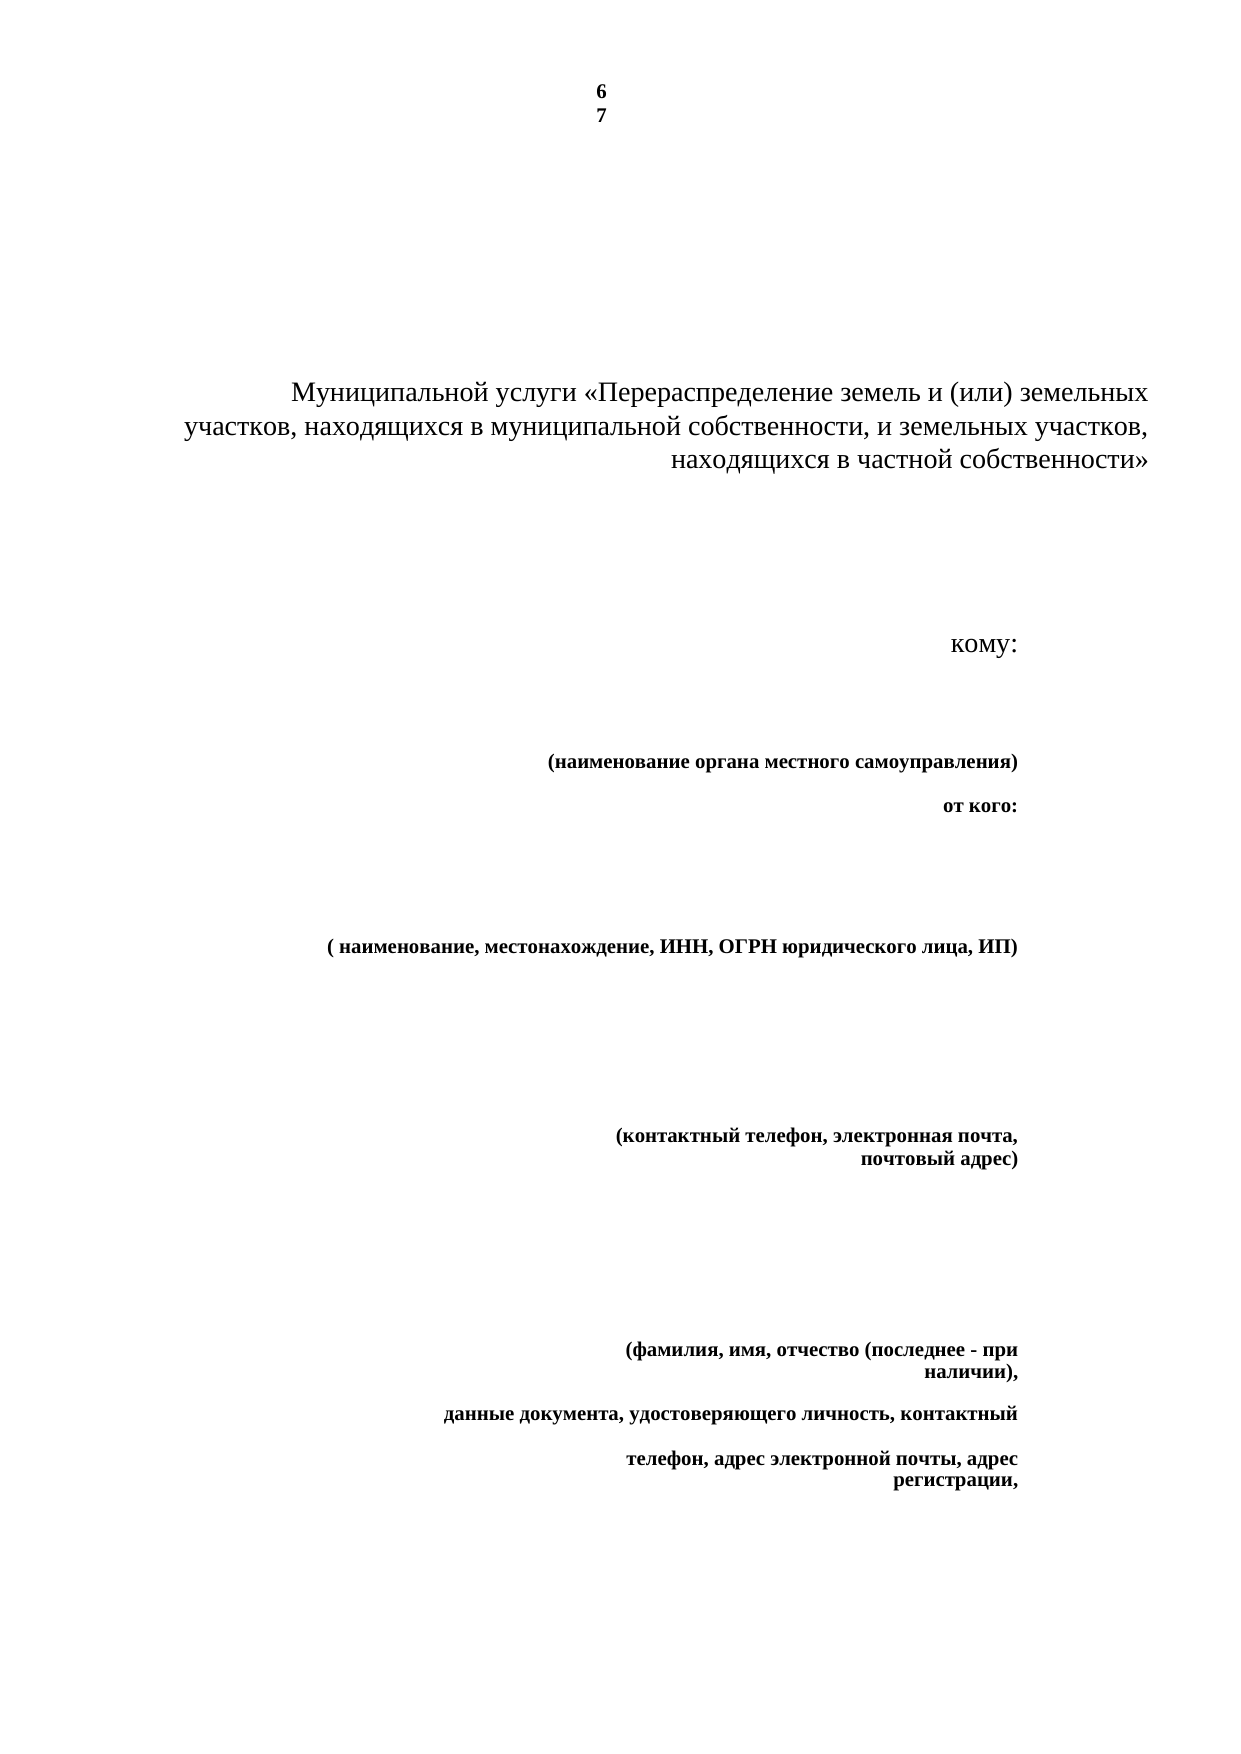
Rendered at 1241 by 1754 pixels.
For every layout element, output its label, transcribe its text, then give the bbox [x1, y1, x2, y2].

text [89, 374, 1149, 408]
text (контактный телефон, электронная почта, [89, 1126, 1018, 1147]
text участков, находящихся в муниципальной собственности, и земельных участков, находящихся в частной собственности» [89, 408, 1149, 475]
text от кого: [89, 796, 1018, 817]
text телефон, адрес электронной почты, адрес [89, 1448, 1018, 1469]
text почтовый адрес) [89, 1148, 1018, 1169]
text кому: [89, 629, 1018, 658]
text ( наименование, местонахождение, ИНН, ОГРН юридического лица, ИП) [226, 933, 1018, 959]
text регистрации, [89, 1469, 1018, 1490]
text наличии), [89, 1362, 1018, 1383]
text (фамилия, имя, отчество (последнее - при [89, 1339, 1018, 1360]
text данные документа, удостоверяющего личность, контактный [226, 1399, 1018, 1426]
text (наименование органа местного самоуправления) [226, 747, 1018, 773]
